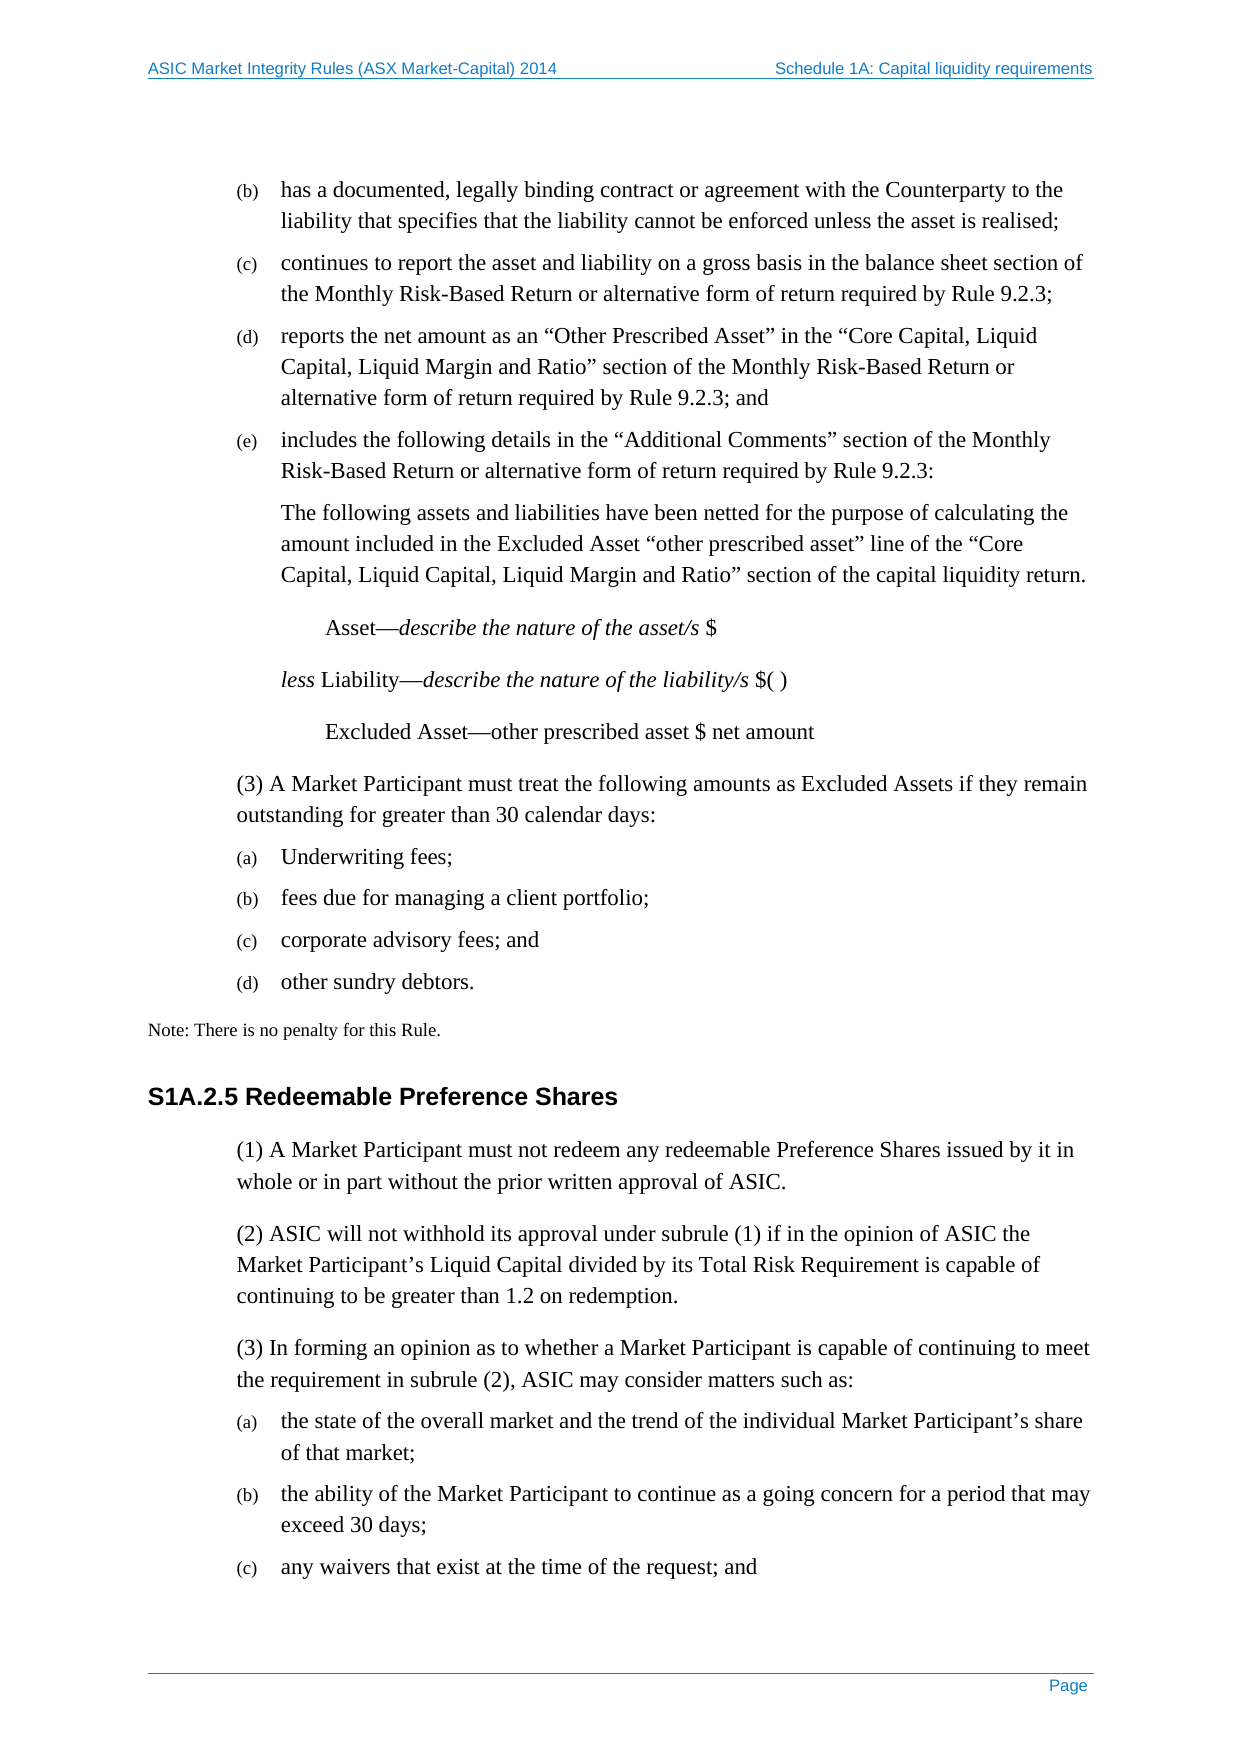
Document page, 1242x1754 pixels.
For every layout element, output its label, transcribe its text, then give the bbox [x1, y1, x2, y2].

text (3) A Market Participant must treat the following amounts as Excluded Assets if they remain outstanding for greater than 30 calendar days: [236, 765, 1094, 827]
text reports the net amount as an “Other Prescribed Asset” in the “Core Capital, Liquid Capital, Liquid Margin and Ratio” section of the Monthly Risk-Based Return or alternative form of return required by Rule 9.2.3; and [236, 317, 1094, 411]
text Note: There is no penalty for this Rule. [148, 1015, 1094, 1040]
text continues to report the asset and liability on a gross basis in the balance sheet section of the Monthly Risk-Based Return or alternative form of return required by Rule 9.2.3; [236, 244, 1094, 307]
text Asset—describe the nature of the asset/s $ [325, 609, 1094, 640]
list The following assets and liabilities have been netted for the purpose of calculating the amount included in the Excluded Asset “other prescribed asset” line of the “Core Capital, Liquid Capital, Liquid Margin and Ratio” section of the capital liquidity return. [281, 494, 1094, 588]
text the ability of the Market Participant to continue as a going concern for a period that may exceed 30 days; [236, 1475, 1094, 1538]
text the state of the overall market and the trend of the individual Market Participant’s share of that market; [236, 1402, 1094, 1465]
text other sundry debtors. [236, 963, 1094, 994]
text has a documented, legally binding contract or agreement with the Counterparty to the liability that specifies that the liability cannot be enforced unless the asset is realised; [236, 171, 1094, 234]
text Excluded Asset—other prescribed asset $ net amount [325, 713, 1094, 744]
text corporate advisory fees; and [236, 921, 1094, 952]
text less Liability—describe the nature of the liability/s $( ) [281, 661, 1094, 692]
text any waivers that exist at the time of the request; and [236, 1548, 1094, 1579]
text fees due for managing a client portfolio; [236, 879, 1094, 911]
text (3) In forming an opinion as to whether a Market Participant is capable of continuing to meet the requirement in subrule (2), ASIC may consider matters such as: [236, 1329, 1094, 1392]
subtitle S1A.2.5 Redeemable Preference Shares [148, 1082, 1094, 1111]
text (1) A Market Participant must not redeem any redeemable Preference Shares issued by it in whole or in part without the prior written approval of ASIC. [236, 1132, 1094, 1194]
text (2) ASIC will not withhold its approval under subrule (1) if in the opinion of ASIC the Market Participant’s Liquid Capital divided by its Total Risk Requirement is capable of continuing to be greater than 1.2 on redemption. [236, 1215, 1094, 1309]
text includes the following details in the “Additional Comments” section of the Monthly Risk-Based Return or alternative form of return required by Rule 9.2.3: [236, 421, 1094, 484]
text Underwriting fees; [236, 838, 1094, 869]
